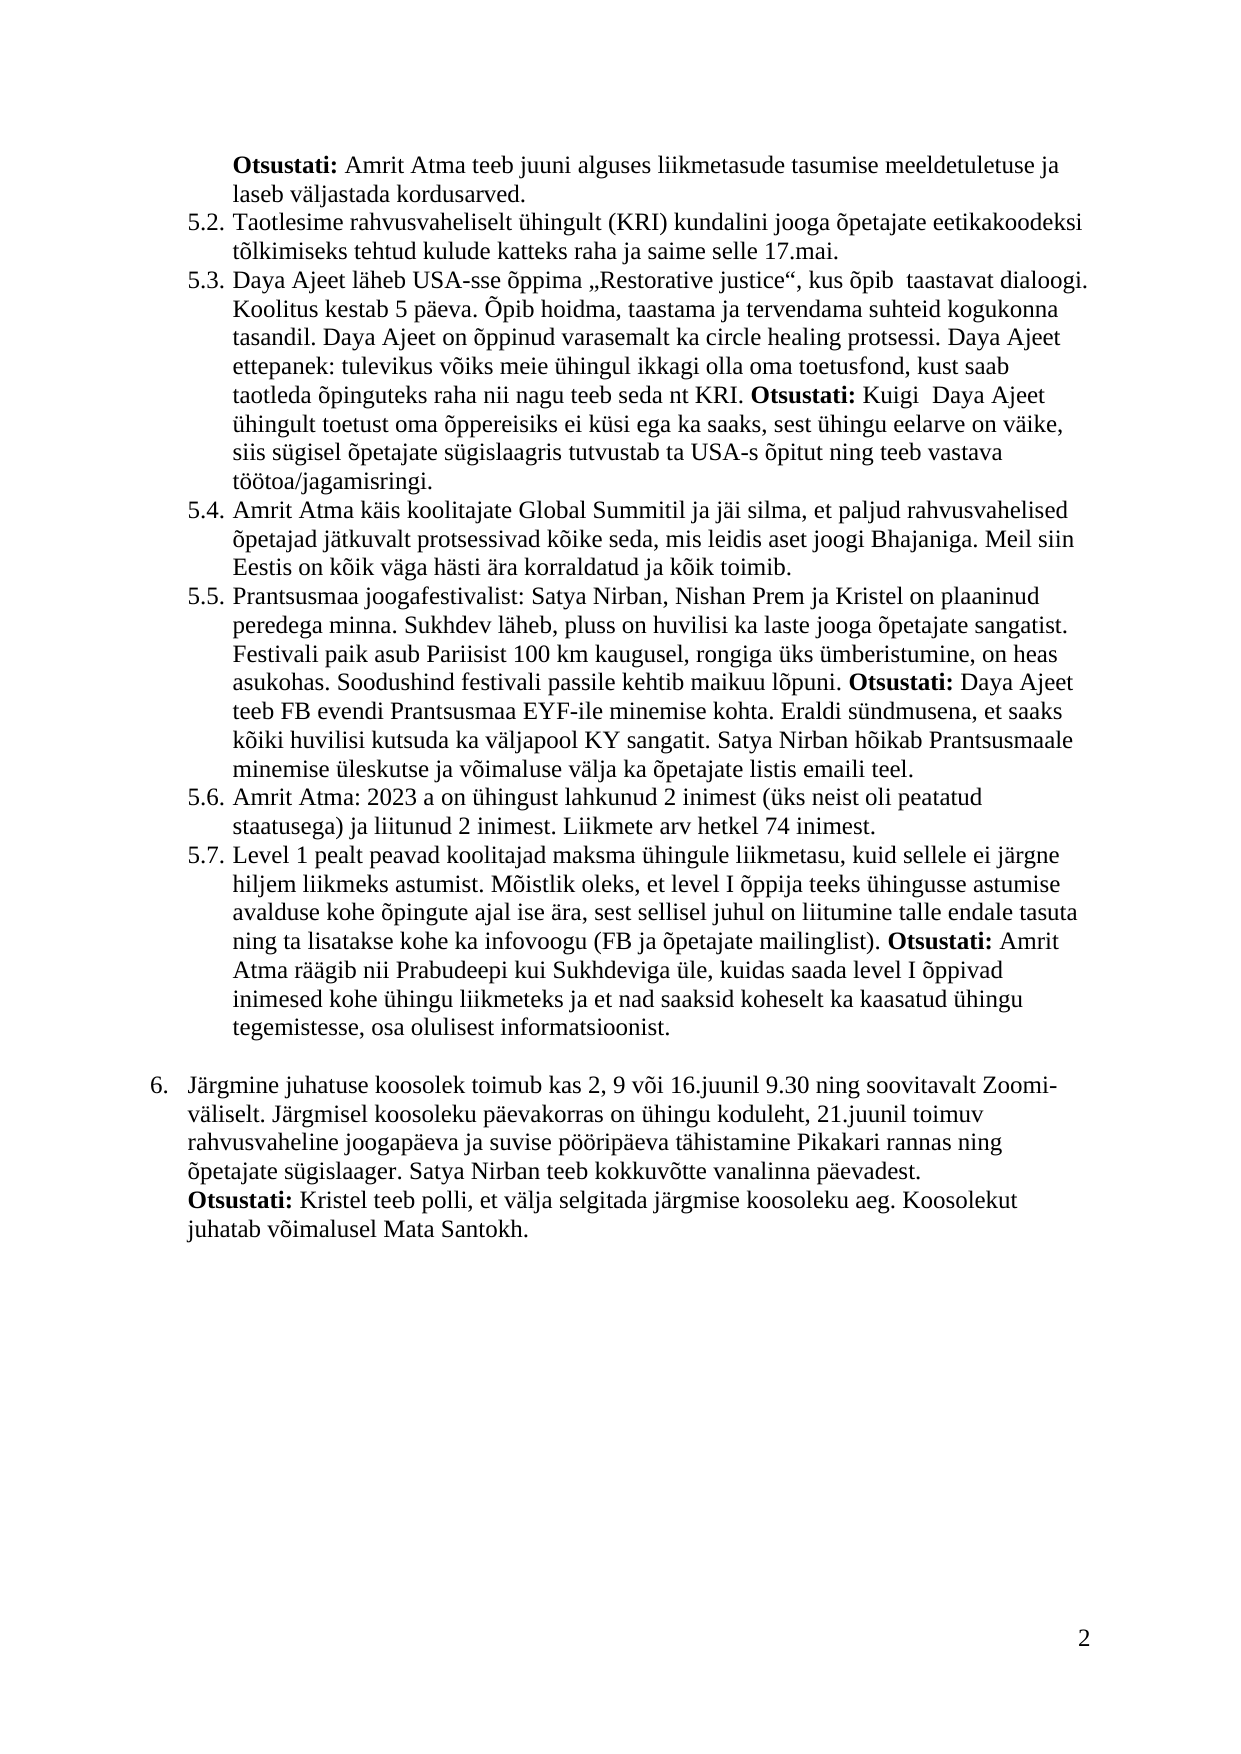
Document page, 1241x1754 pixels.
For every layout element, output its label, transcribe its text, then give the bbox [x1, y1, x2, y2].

text Otsustati: Kristel teeb polli, et välja selgitada järgmise koosoleku aeg. Koosolekut juhatab võimalusel Mata Santokh. [187, 1185, 1090, 1242]
list Amrit Atma käis koolitajate Global Summitil ja jäi silma, et paljud rahvusvahelised õpetajad jätkuvalt protsessivad kõike seda, mis leidis aset joogi Bhajaniga. Meil siin Eestis on kõik väga hästi ära korraldatud ja kõik toimib. [187, 495, 1090, 581]
list Taotlesime rahvusvaheliselt ühingult (KRI) kundalini jooga õpetajate eetikakoodeksi tõlkimiseks tehtud kulude katteks raha ja saime selle 17.mai. [187, 207, 1090, 265]
list Prantsusmaa joogafestivalist: Satya Nirban, Nishan Prem ja Kristel on plaaninud peredega minna. Sukhdev läheb, pluss on huvilisi ka laste jooga õpetajate sangatist. Festivali paik asub Pariisist 100 km kaugusel, rongiga üks ümberistumine, on heas asukohas. Soodushind festivali passile kehtib maikuu lõpuni. Otsustati: Daya Ajeet teeb FB evendi Prantsusmaa EYF-ile minemise kohta. Eraldi sündmusena, et saaks kõiki huvilisi kutsuda ka väljapool KY sangatit. Satya Nirban hõikab Prantsusmaale minemise üleskutse ja võimaluse välja ka õpetajate listis emaili teel. [187, 581, 1090, 782]
list Amrit Atma: 2023 a on ühingust lahkunud 2 inimest (üks neist oli peatatud staatusega) ja liitunud 2 inimest. Liikmete arv hetkel 74 inimest. [187, 782, 1090, 840]
list Järgmine juhatuse koosolek toimub kas 2, 9 või 16.juunil 9.30 ning soovitavalt Zoomi-väliselt. Järgmisel koosoleku päevakorras on ühingu koduleht, 21.juunil toimuv rahvusvaheline joogapäeva ja suvise pööripäeva tähistamine Pikakari rannas ning õpetajate sügislaager. Satya Nirban teeb kokkuvõtte vanalinna päevadest. [150, 1070, 1090, 1185]
list Level 1 pealt peavad koolitajad maksma ühingule liikmetasu, kuid sellele ei järgne hiljem liikmeks astumist. Mõistlik oleks, et level I õppija teeks ühingusse astumise avalduse kohe õpingute ajal ise ära, sest sellisel juhul on liitumine talle endale tasuta ning ta lisatakse kohe ka infovoogu (FB ja õpetajate mailinglist). Otsustati: Amrit Atma räägib nii Prabudeepi kui Sukhdeviga üle, kuidas saada level I õppivad inimesed kohe ühingu liikmeteks ja et nad saaksid koheselt ka kaasatud ühingu tegemistesse, osa olulisest informatsioonist. [187, 840, 1090, 1041]
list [187, 150, 1090, 207]
list Daya Ajeet läheb USA-sse õppima „Restorative justice“, kus õpib taastavat dialoogi. Koolitus kestab 5 päeva. Õpib hoidma, taastama ja tervendama suhteid kogukonna tasandil. Daya Ajeet on õppinud varasemalt ka circle healing protsessi. Daya Ajeet ettepanek: tulevikus võiks meie ühingul ikkagi olla oma toetusfond, kust saab taotleda õpinguteks raha nii nagu teeb seda nt KRI. Otsustati: Kuigi Daya Ajeet ühingult toetust oma õppereisiks ei küsi ega ka saaks, sest ühingu eelarve on väike, siis sügisel õpetajate sügislaagris tutvustab ta USA-s õpitut ning teeb vastava töötoa/jagamisringi. [187, 265, 1090, 495]
